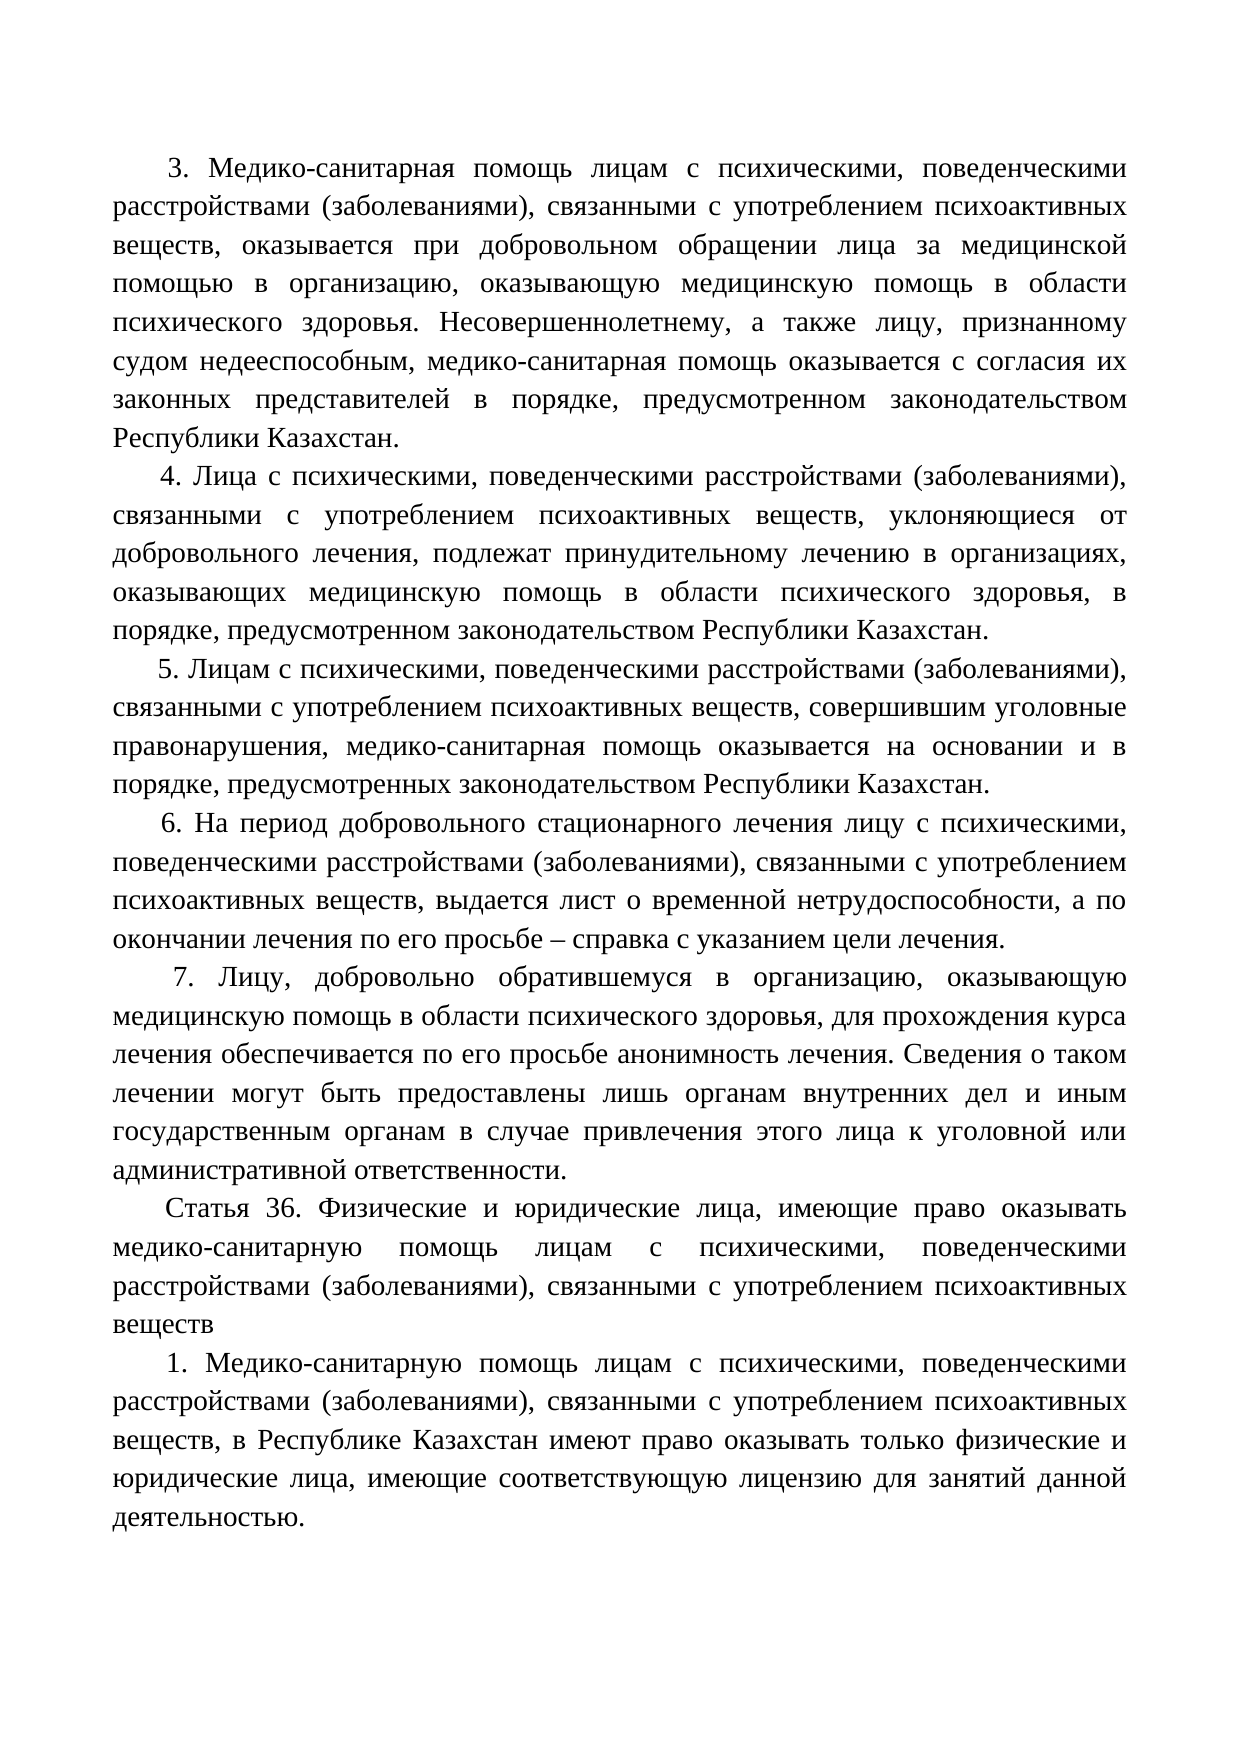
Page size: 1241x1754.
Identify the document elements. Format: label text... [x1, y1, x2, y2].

text 6. На период добровольного стационарного лечения лицу с психическими, поведенческими расстройствами (заболеваниями), связанными с употреблением психоактивных веществ, выдается лист о временной нетрудоспособности, а по окончании лечения по его просьбе – справка с указанием цели лечения. [112, 805, 1128, 954]
text 1. Медико-санитарную помощь лицам с психическими, поведенческими расстройствами (заболеваниями), связанными с употреблением психоактивных веществ, в Республике Казахстан имеют право оказывать только физические и юридические лица, имеющие соответствующую лицензию для занятий данной деятельностью. [112, 1345, 1128, 1532]
text 7. Лицу, добровольно обратившемуся в организацию, оказывающую медицинскую помощь в области психического здоровья, для прохождения курса лечения обеспечивается по его просьбе анонимность лечения. Сведения о таком лечении могут быть предоставлены лишь органам внутренних дел и иным государственным органам в случае привлечения этого лица к уголовной или административной ответственности. [112, 959, 1128, 1186]
text 3. Медико-санитарная помощь лицам с психическими, поведенческими расстройствами (заболеваниями), связанными с употреблением психоактивных веществ, оказывается при добровольном обращении лица за медицинской помощью в организацию, оказывающую медицинскую помощь в области психического здоровья. Несовершеннолетнему, а также лицу, признанному судом недееспособным, медико-санитарная помощь оказывается с согласия их законных представителей в порядке, предусмотренном законодательством Республики Казахстан. [112, 150, 1128, 453]
text 4. Лица с психическими, поведенческими расстройствами (заболеваниями), связанными с употреблением психоактивных веществ, уклоняющиеся от добровольного лечения, подлежат принудительному лечению в организациях, оказывающих медицинскую помощь в области психического здоровья, в порядке, предусмотренном законодательством Республики Казахстан. [112, 458, 1128, 646]
text Статья 36. Физические и юридические лица, имеющие право оказывать медико-санитарную помощь лицам с психическими, поведенческими расстройствами (заболеваниями), связанными с употреблением психоактивных веществ [112, 1191, 1128, 1340]
text 5. Лицам с психическими, поведенческими расстройствами (заболеваниями), связанными с употреблением психоактивных веществ, совершившим уголовные правонарушения, медико-санитарная помощь оказывается на основании и в порядке, предусмотренных законодательством Республики Казахстан. [112, 651, 1128, 800]
